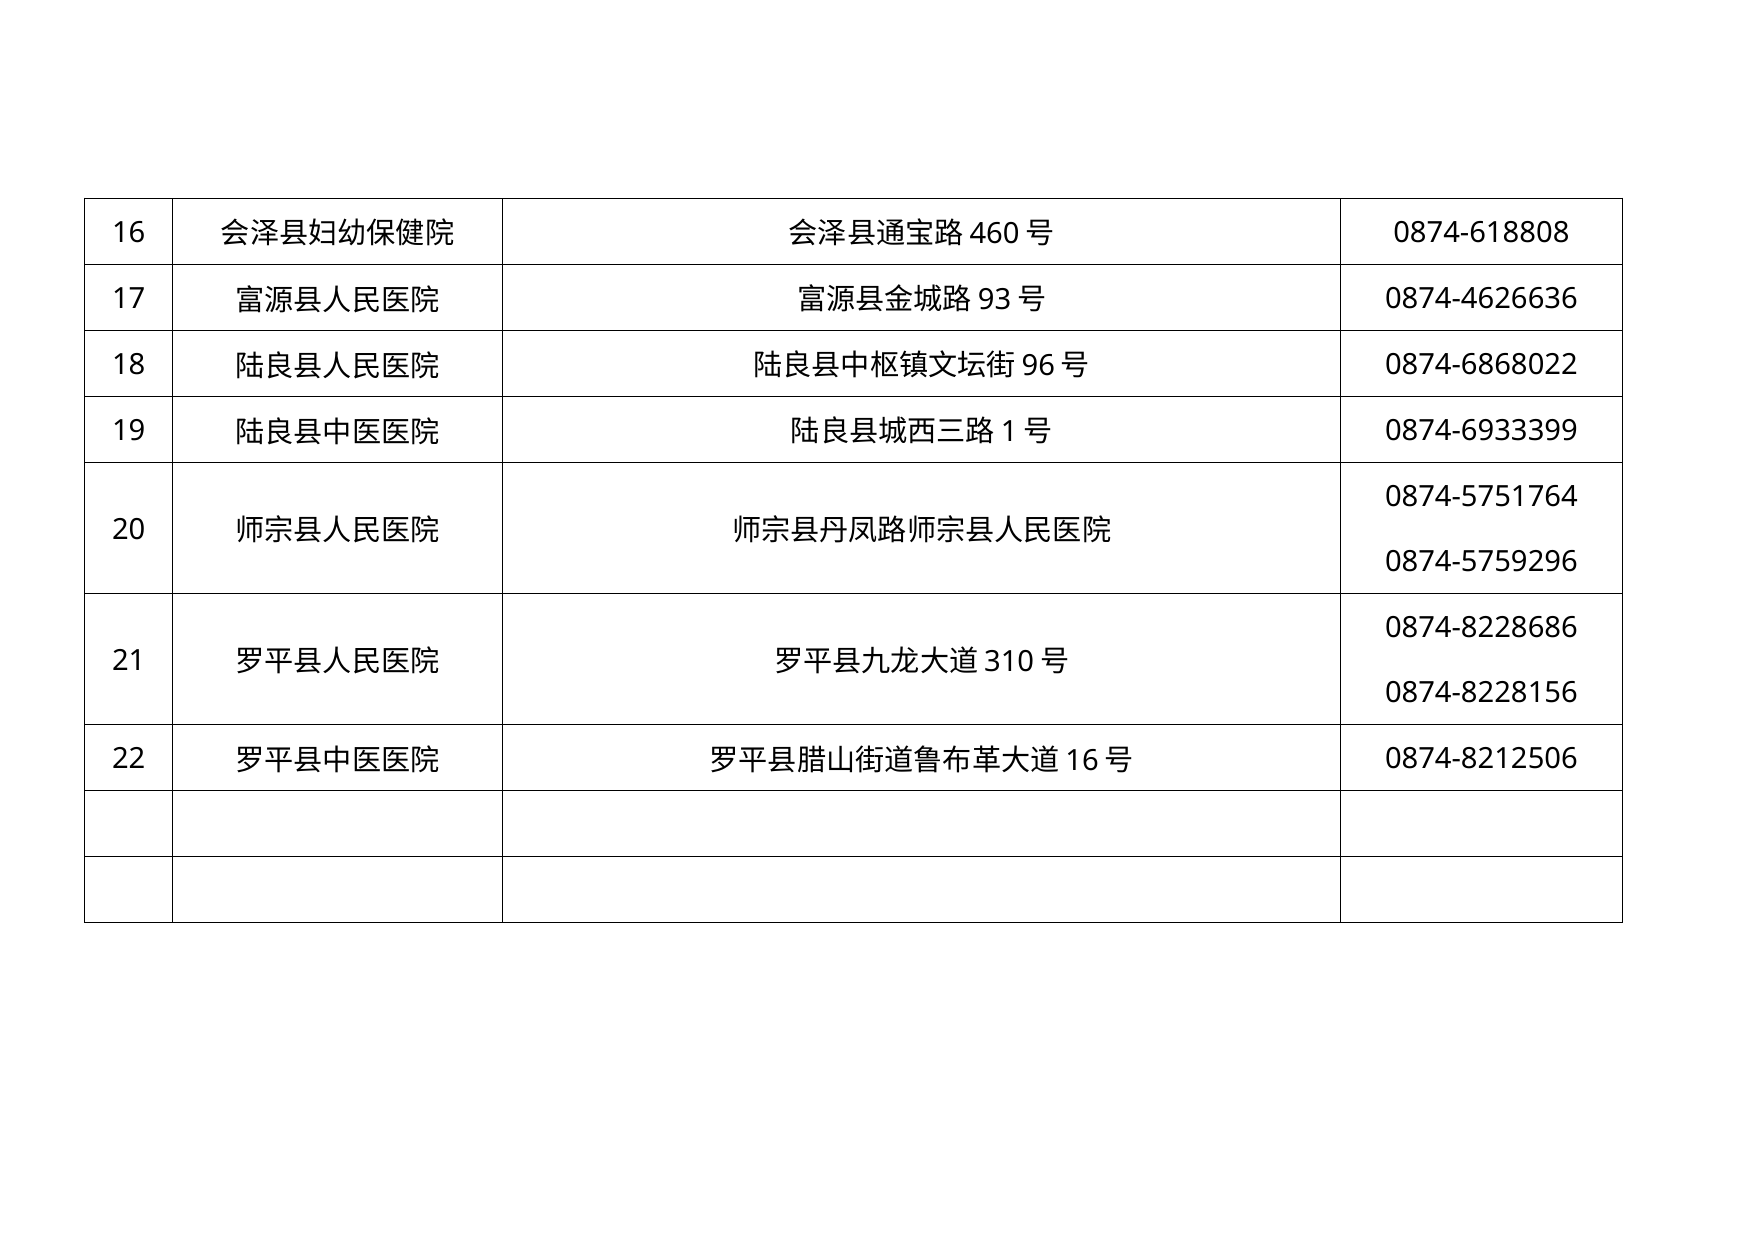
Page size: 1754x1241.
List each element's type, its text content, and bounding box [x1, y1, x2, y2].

table_cell 罗平县九龙大道310号 [503, 594, 1340, 724]
table_cell 陆良县城西三路1号 [503, 397, 1340, 462]
table_cell 0874-6933399 [1341, 397, 1622, 462]
table_cell 21 [85, 594, 172, 724]
table_cell 0874-618808 [1341, 199, 1622, 264]
table_cell 会泽县妇幼保健院 [173, 199, 502, 264]
table_cell 0874-8228686 0874-8228156 [1341, 594, 1622, 724]
table_cell 罗平县腊山街道鲁布革大道16号 [503, 725, 1340, 790]
table_cell 富源县金城路93号 [503, 265, 1340, 330]
table_cell [1341, 791, 1622, 856]
table_cell 0874-8212506 [1341, 725, 1622, 790]
table_cell 陆良县中医医院 [173, 397, 502, 462]
table_cell 罗平县人民医院 [173, 594, 502, 724]
table_cell 会泽县通宝路460号 [503, 199, 1340, 264]
table_cell [173, 857, 502, 922]
table_cell 师宗县人民医院 [173, 463, 502, 593]
table_cell 0874-5751764 0874-5759296 [1341, 463, 1622, 593]
table_cell [503, 857, 1340, 922]
table_cell 陆良县中枢镇文坛街96号 [503, 331, 1340, 396]
table_cell 22 [85, 725, 172, 790]
table_cell 富源县人民医院 [173, 265, 502, 330]
table_cell 20 [85, 463, 172, 593]
table_cell 16 [85, 199, 172, 264]
table_cell 罗平县中医医院 [173, 725, 502, 790]
table_cell 0874-4626636 [1341, 265, 1622, 330]
table_cell 17 [85, 265, 172, 330]
table_cell 0874-6868022 [1341, 331, 1622, 396]
table_cell [85, 857, 172, 922]
table_cell [1341, 857, 1622, 922]
table_cell [85, 791, 172, 856]
table_cell [503, 791, 1340, 856]
table_cell 19 [85, 397, 172, 462]
table_cell 陆良县人民医院 [173, 331, 502, 396]
table_cell [173, 791, 502, 856]
table_cell 师宗县丹凤路师宗县人民医院 [503, 463, 1340, 593]
table_cell 18 [85, 331, 172, 396]
